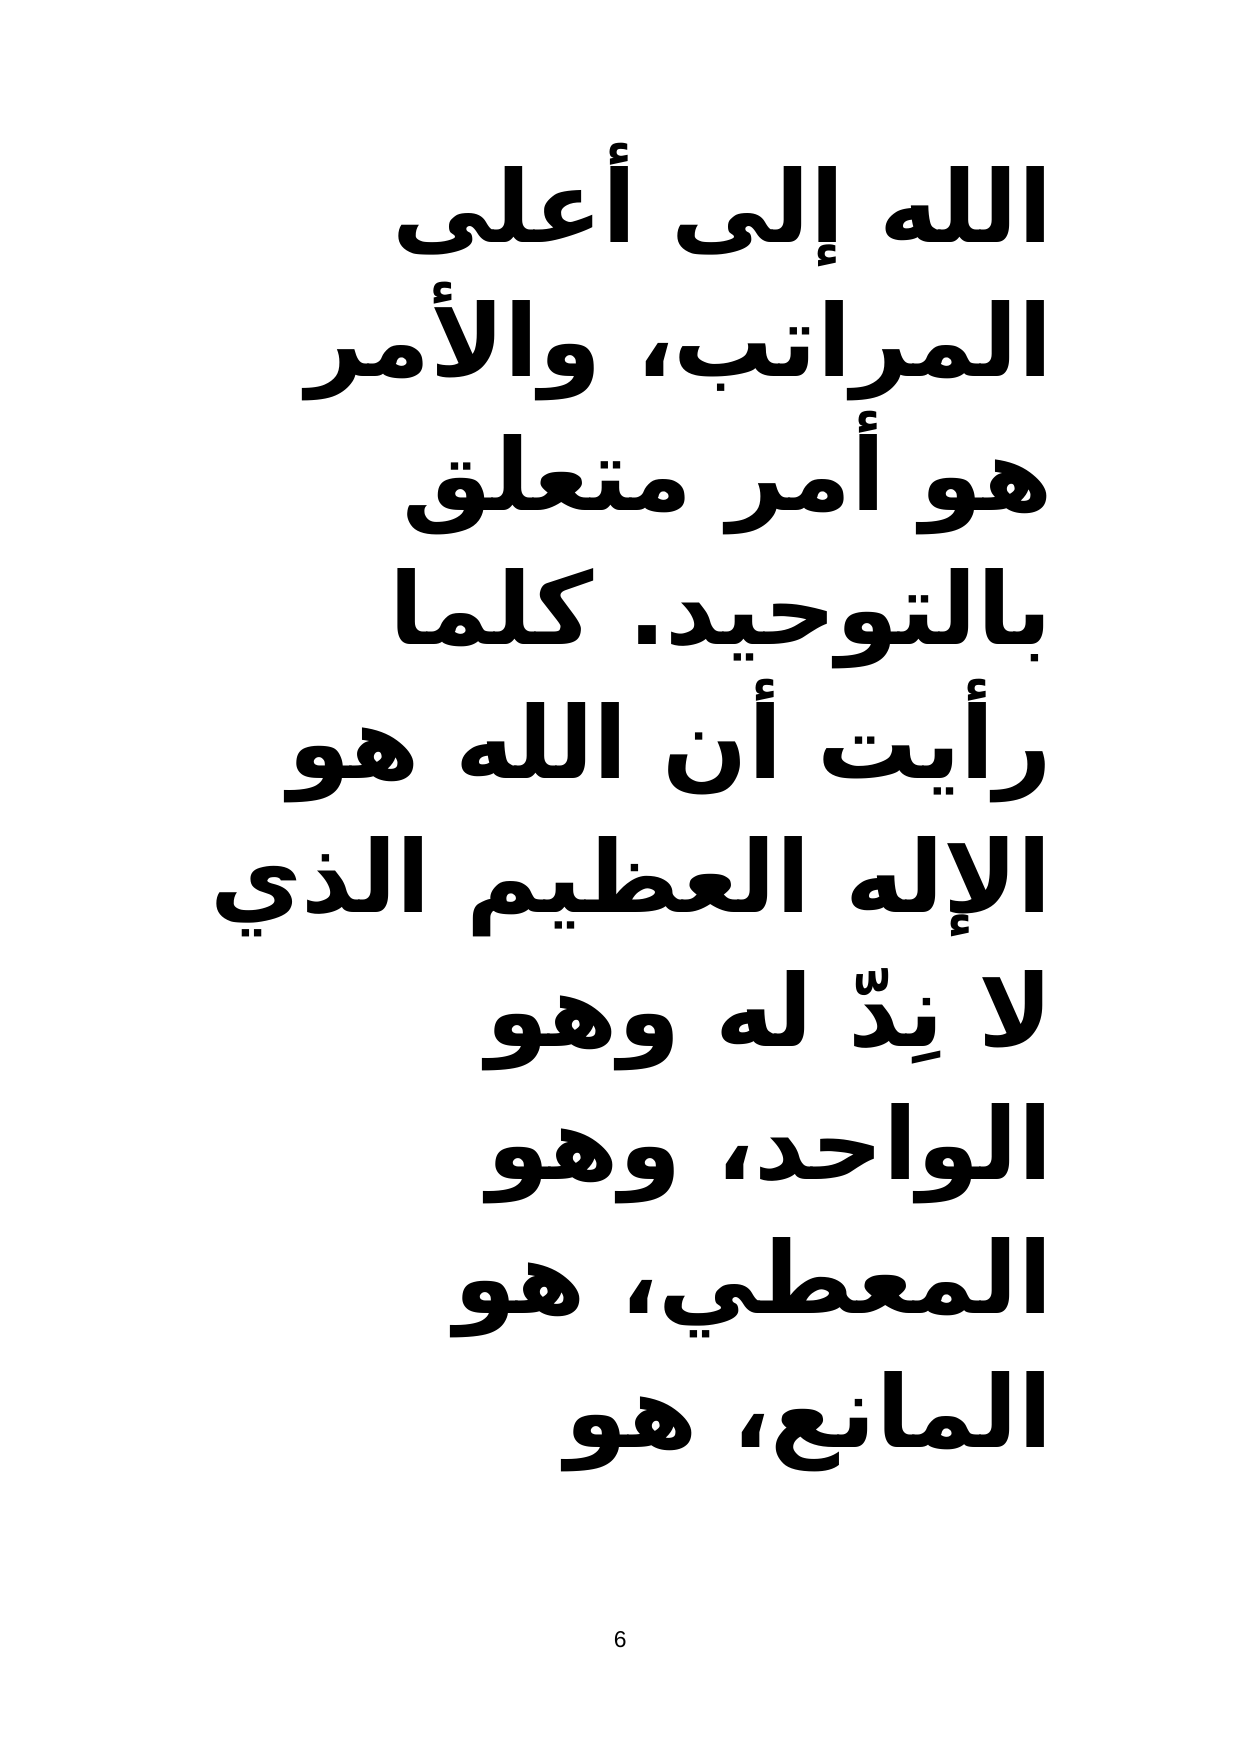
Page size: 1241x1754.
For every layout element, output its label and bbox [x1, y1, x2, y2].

text [187, 150, 1053, 1471]
